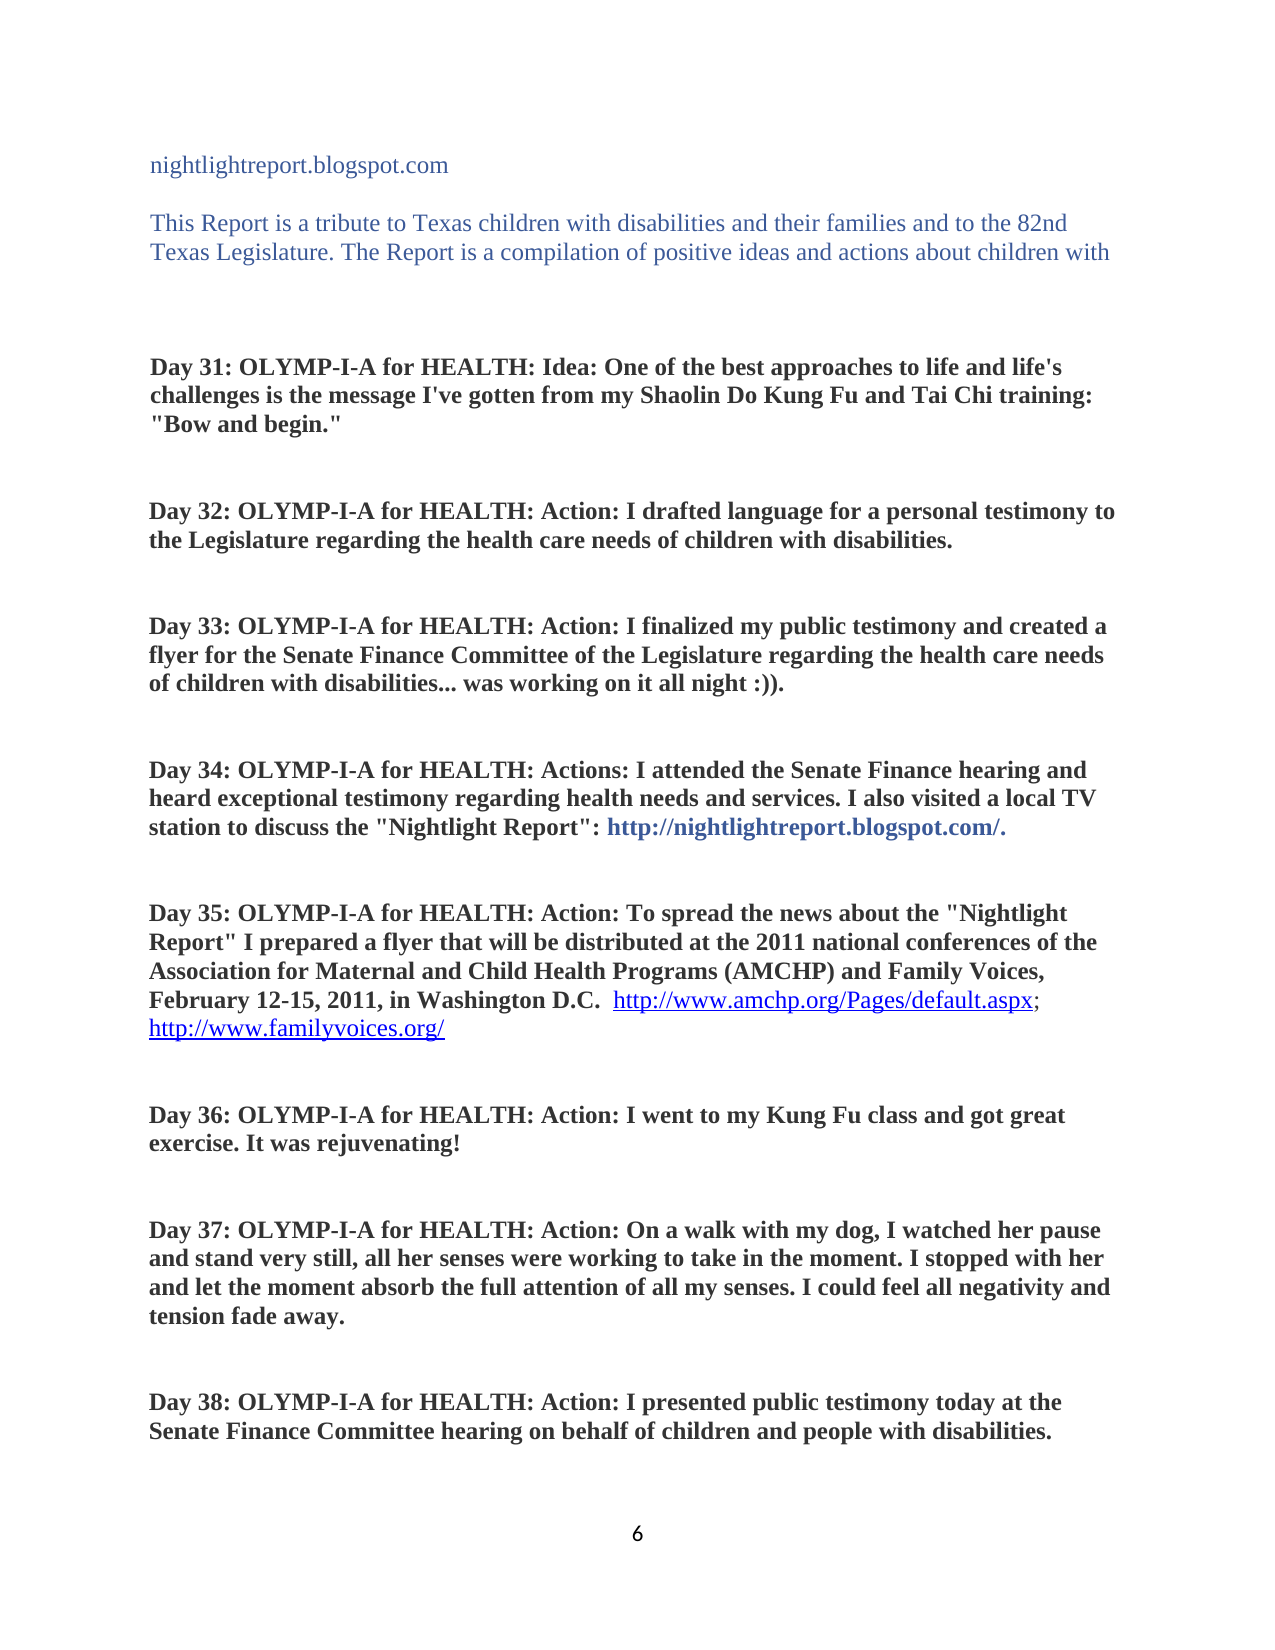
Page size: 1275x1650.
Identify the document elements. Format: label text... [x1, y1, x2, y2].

text nightlightreport.blogspot.com [150, 150, 1125, 179]
text Day 31: OLYMP-I-A for HEALTH: Idea: One of the best approaches to life and life's challenges is the message I've gotten from my Shaolin Do Kung Fu and Tai Chi training: "Bow and begin." [150, 352, 1125, 438]
text Day 32: OLYMP-I-A for HEALTH: Action: I drafted language for a personal testimony to the Legislature regarding the health care needs of children with disabilities. [148, 496, 1125, 553]
text Day 36: OLYMP-I-A for HEALTH: Action: I went to my Kung Fu class and got great exercise. It was rejuvenating! [148, 1100, 1125, 1157]
text This Report is a tribute to Texas children with disabilities and their families and to the 82nd Texas Legislature. The Report is a compilation of positive ideas and actions about children with [150, 208, 1125, 265]
text Day 33: OLYMP-I-A for HEALTH: Action: I finalized my public testimony and created a flyer for the Senate Finance Committee of the Legislature regarding the health care needs of children with disabilities... was working on it all night :)). [148, 611, 1125, 697]
text Day 38: OLYMP-I-A for HEALTH: Action: I presented public testimony today at the Senate Finance Committee hearing on behalf of children and people with disabilities. [148, 1387, 1125, 1445]
text Day 35: OLYMP-I-A for HEALTH: Action: To spread the news about the "Nightlight Report" I prepared a flyer that will be distributed at the 2011 national conferences of the Association for Maternal and Child Health Programs (AMCHP) and Family Voices, February 12-15, 2011, in Washington D.C. http://www.amchp.org/Pages/default.aspx; http://www.familyvoices.org/ [148, 898, 1125, 1042]
text Day 37: OLYMP-I-A for HEALTH: Action: On a walk with my dog, I watched her pause and stand very still, all her senses were working to take in the moment. I stopped with her and let the moment absorb the full attention of all my senses. I could feel all negativity and tension fade away. [148, 1215, 1125, 1330]
text Day 34: OLYMP-I-A for HEALTH: Actions: I attended the Senate Finance hearing and heard exceptional testimony regarding health needs and services. I also visited a local TV station to discuss the "Nightlight Report": http://nightlightreport.blogspot.com/. [148, 755, 1125, 841]
